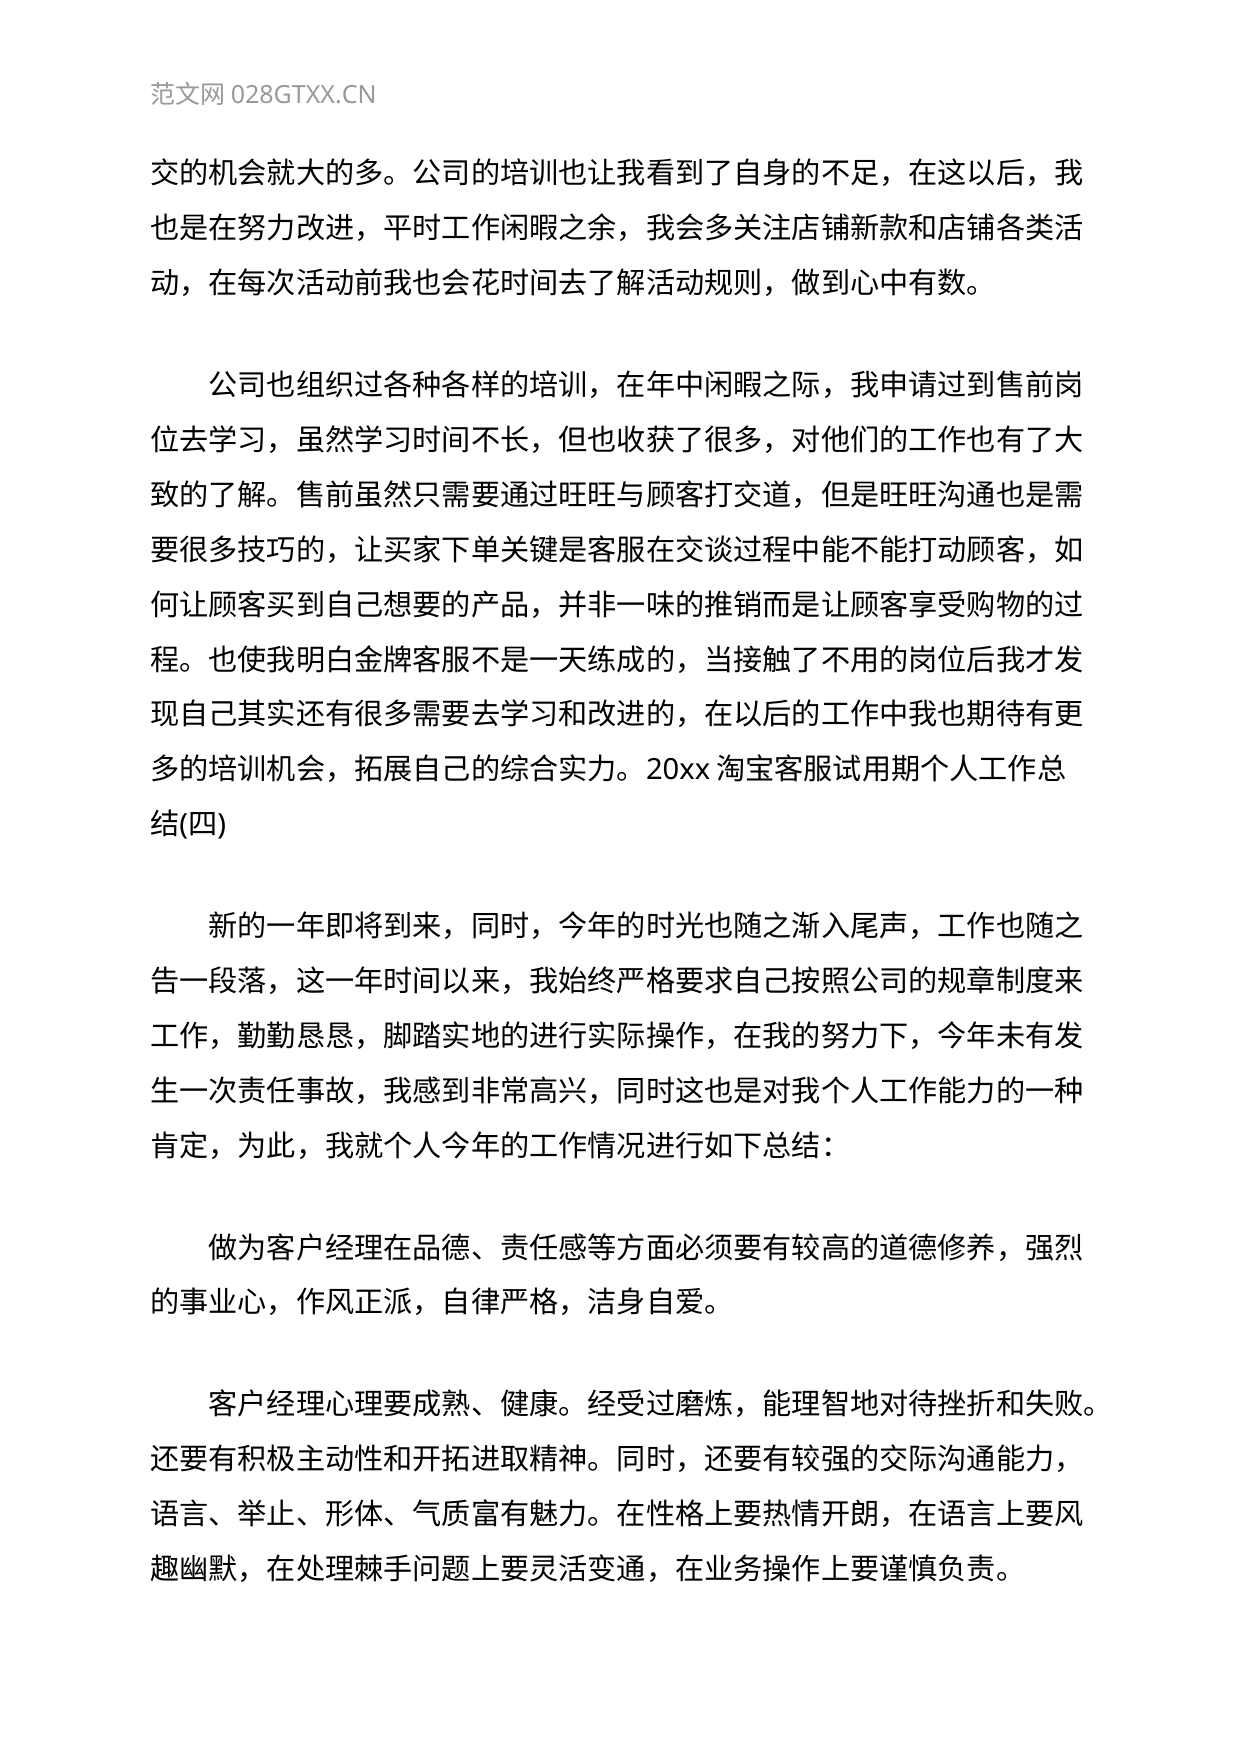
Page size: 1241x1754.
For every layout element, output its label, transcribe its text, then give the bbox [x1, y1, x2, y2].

text 做为客户经理在品德、责任感等方面必须要有较高的道德修养，强烈的事业心，作风正派，自律严格，洁身自爱。 [150, 1224, 1090, 1321]
text 客户经理心理要成熟、健康。经受过磨炼，能理智地对待挫折和失败。还要有积极主动性和开拓进取精神。同时，还要有较强的交际沟通能力，语言、举止、形体、气质富有魅力。在性格上要热情开朗，在语言上要风趣幽默，在处理棘手问题上要灵活变通，在业务操作上要谨慎负责。 [150, 1381, 1090, 1588]
text 新的一年即将到来，同时，今年的时光也随之渐入尾声，工作也随之告一段落，这一年时间以来，我始终严格要求自己按照公司的规章制度来工作，勤勤恳恳，脚踏实地的进行实际操作，在我的努力下，今年未有发生一次责任事故，我感到非常高兴，同时这也是对我个人工作能力的一种肯定，为此，我就个人今年的工作情况进行如下总结： [150, 903, 1090, 1165]
text 公司也组织过各种各样的培训，在年中闲暇之际，我申请过到售前岗位去学习，虽然学习时间不长，但也收获了很多，对他们的工作也有了大致的了解。售前虽然只需要通过旺旺与顾客打交道，但是旺旺沟通也是需要很多技巧的，让买家下单关键是客服在交谈过程中能不能打动顾客，如何让顾客买到自己想要的产品，并非一味的推销而是让顾客享受购物的过程。也使我明白金牌客服不是一天练成的，当接触了不用的岗位后我才发现自己其实还有很多需要去学习和改进的，在以后的工作中我也期待有更多的培训机会，拓展自己的综合实力。20xx淘宝客服试用期个人工作总结(四) [150, 362, 1090, 843]
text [150, 150, 1090, 302]
